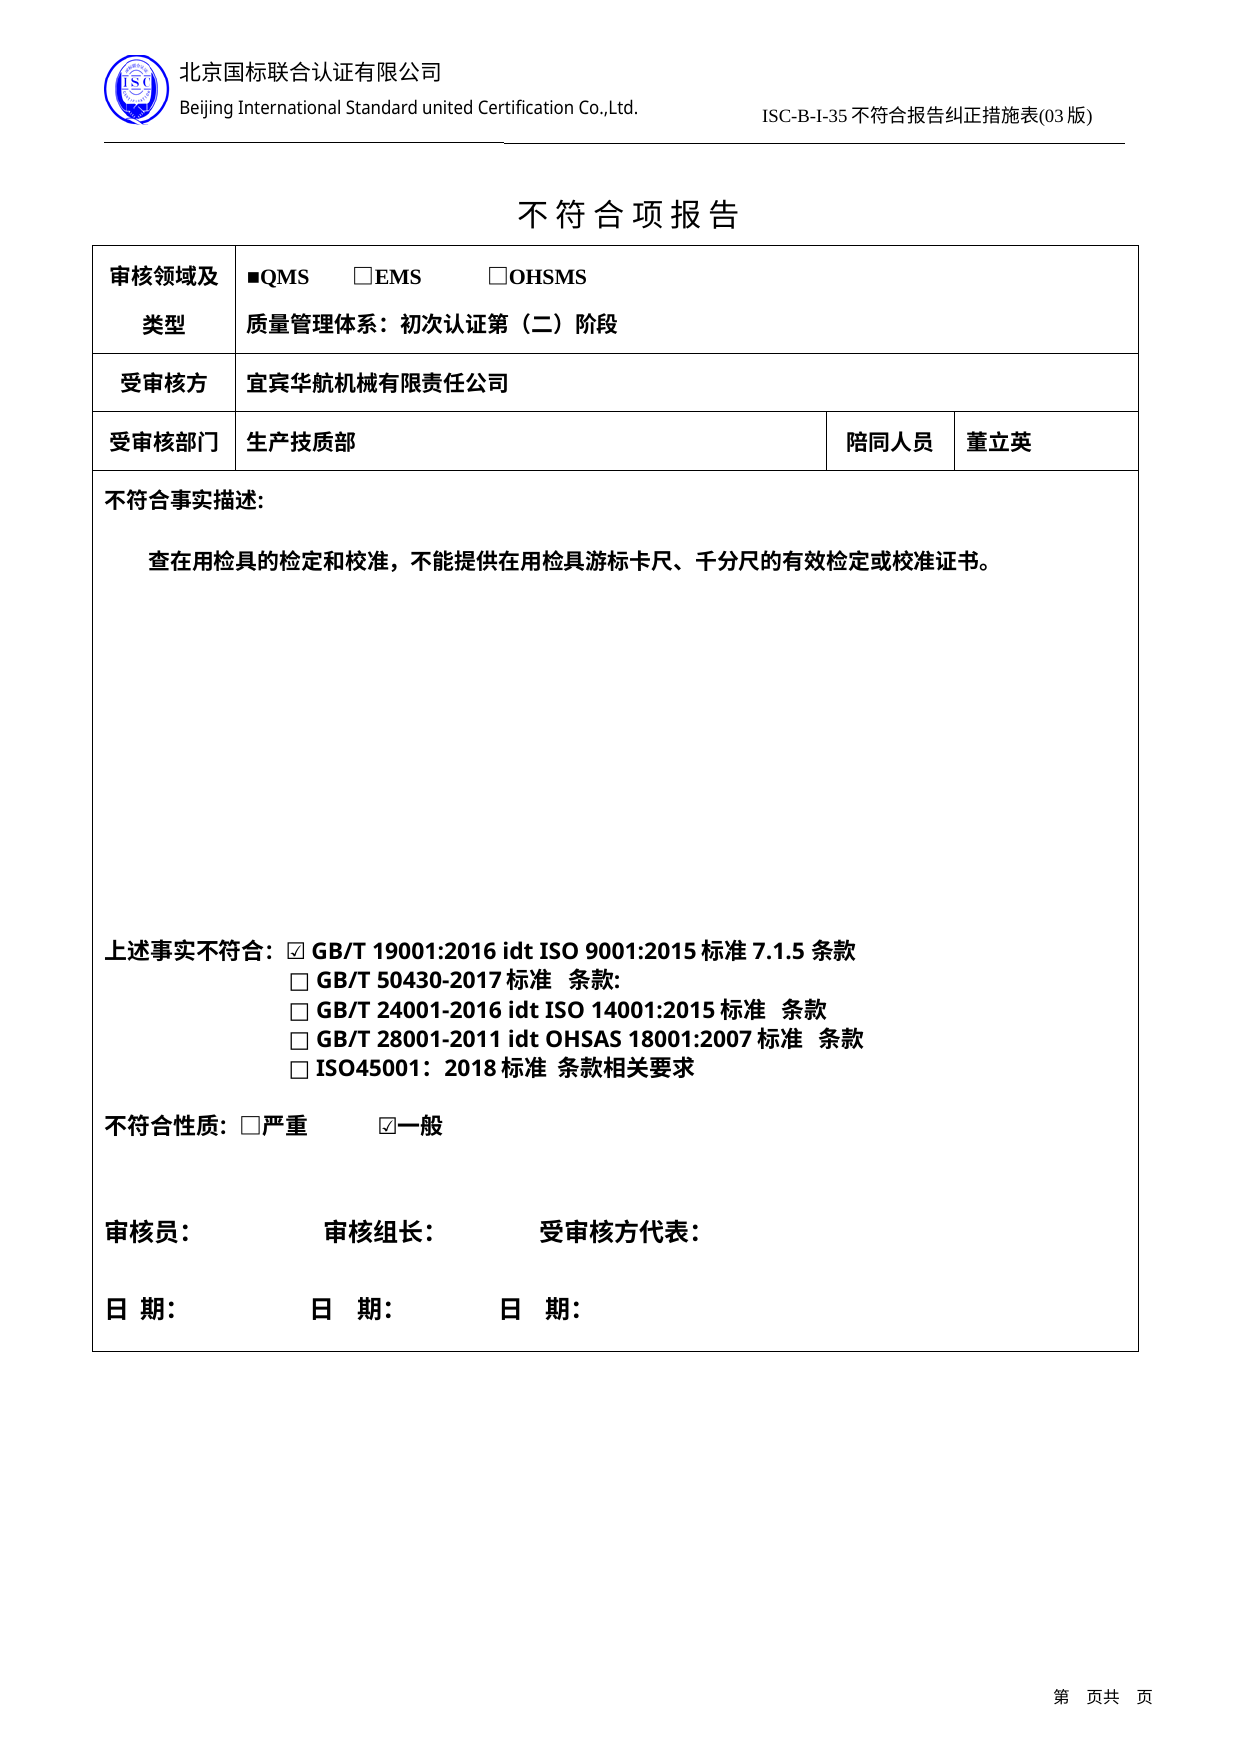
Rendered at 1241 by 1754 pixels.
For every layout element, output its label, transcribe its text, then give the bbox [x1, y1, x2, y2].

table_cell 生产技质部 [236, 412, 826, 469]
table_cell 受审核方 [93, 354, 235, 411]
table_header 审核领域及类型 [93, 246, 235, 352]
table_cell 不符合事实描述: 查在用检具的检定和校准，不能提供在用检具游标卡尺、千分尺的有效检定或校准证书。 上述事实不符合：☑ GB/T 19001:2016 idt ISO 9001:2015标准 7.1.5 条款 □ GB/T 50430-2017标准 条款: □ GB/T 24001-2016 idt ISO 14001:2015标准 条款 □ GB/T 28001-2011 idt OHSAS 18001:2007标准 条款 □ ISO45001：2018标准 条款相关要求 不符合性质：□严重 ☑一般 审核员： 审核组长： 受审核方代表： 日 期： 日 期： 日 期： [93, 471, 1138, 1351]
table_header ■QMS □EMS □OHSMS 质量管理体系：初次认证第（二）阶段 [236, 246, 1138, 352]
picture [104, 55, 172, 124]
table_cell 陪同人员 [827, 412, 954, 469]
table_cell 受审核部门 [93, 412, 235, 469]
text 不 符 合 项 报 告 [104, 180, 1153, 245]
table_cell 宜宾华航机械有限责任公司 [236, 354, 1138, 411]
table_cell 董立英 [955, 412, 1138, 469]
